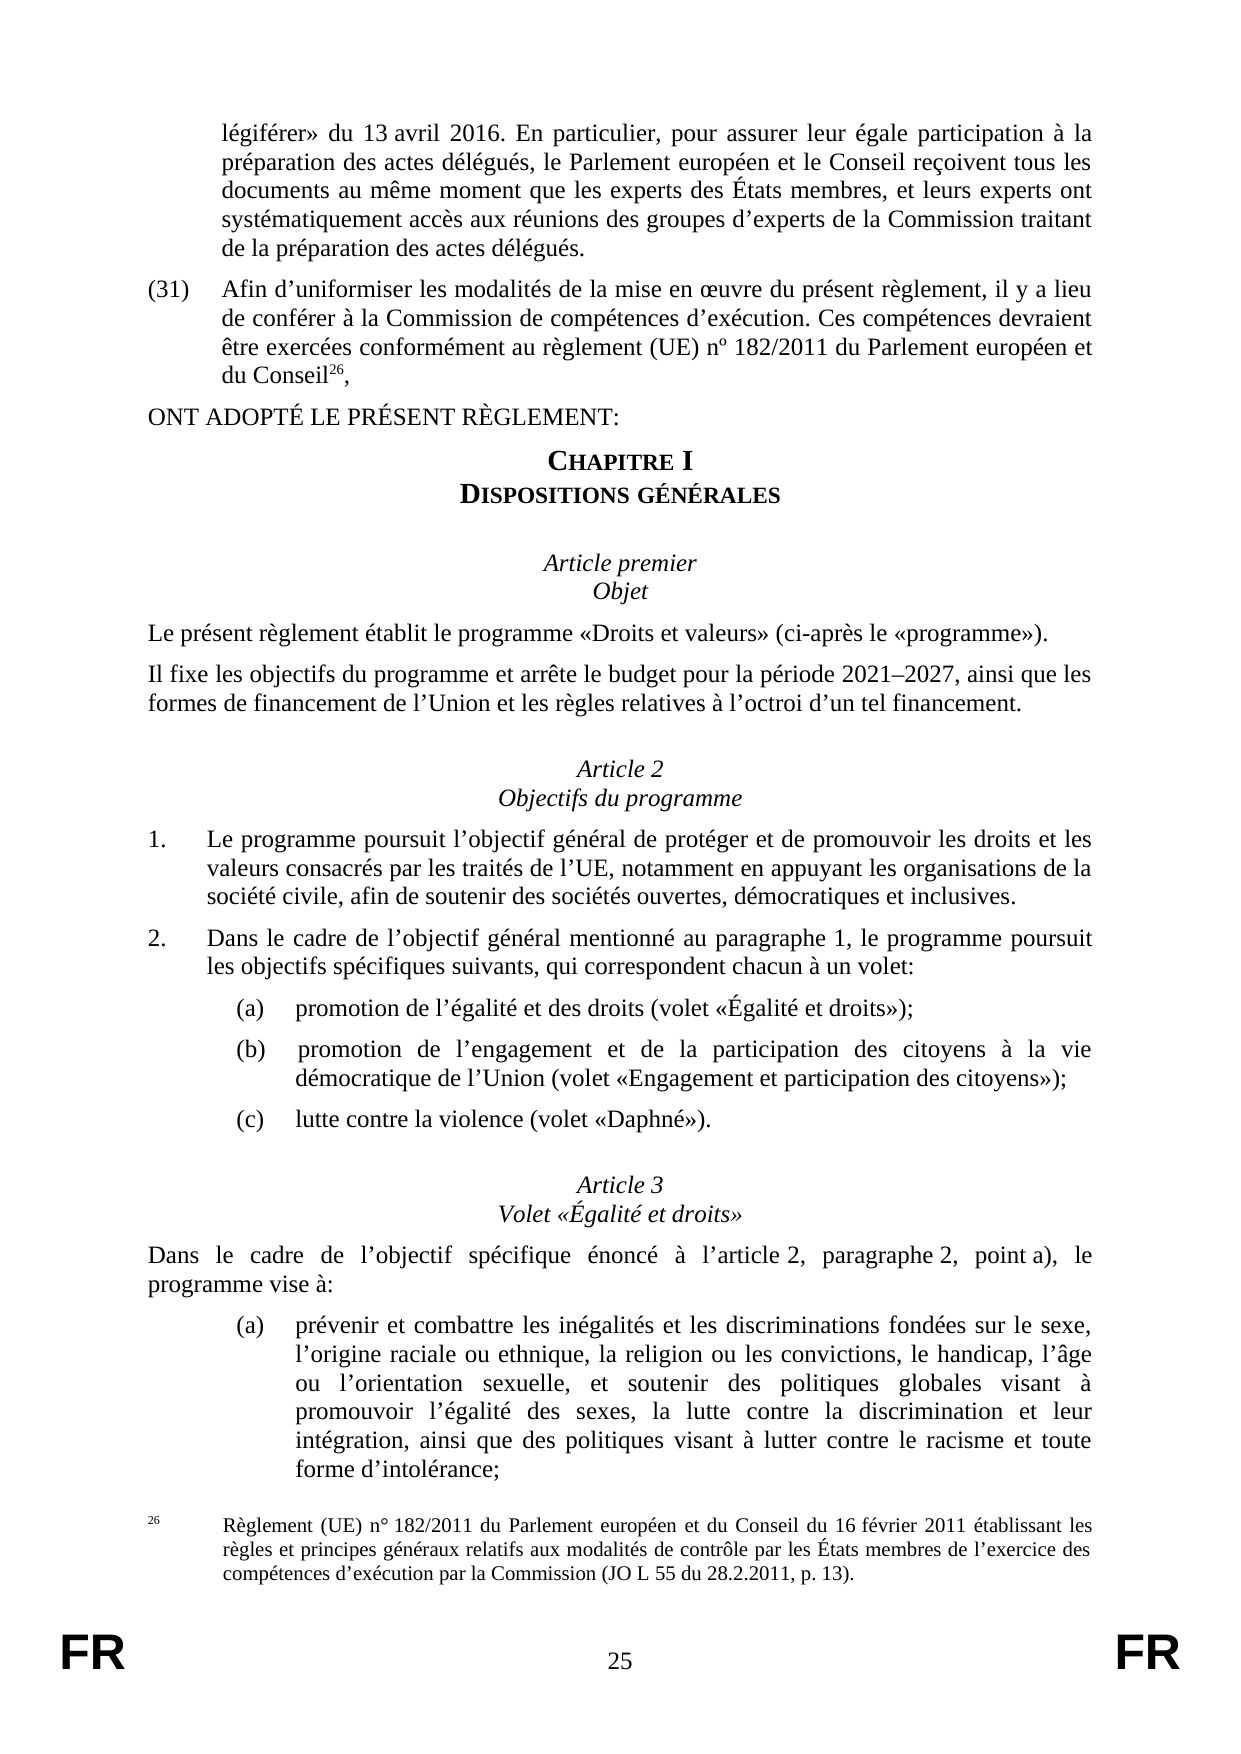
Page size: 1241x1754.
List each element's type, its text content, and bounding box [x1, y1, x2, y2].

list promotion de l’engagement et de la participation des citoyens à la vie démocratique de l’Union (volet «Engagement et participation des citoyens»); [236, 1034, 1093, 1091]
text Il fixe les objectifs du programme et arrête le budget pour la période 2021–2027, ainsi que les formes de financement de l’Union et les règles relatives à l’octroi d’un tel financement. [148, 659, 1093, 716]
list Dans le cadre de l’objectif général mentionné au paragraphe 1, le programme poursuit les objectifs spécifiques suivants, qui correspondent chacun à un volet: [148, 923, 1093, 980]
title Chapitre I Dispositions générales [148, 443, 1093, 510]
text Dans le cadre de l’objectif spécifique énoncé à l’article 2, paragraphe 2, point a), le programme vise à: [148, 1240, 1093, 1298]
list lutte contre la violence (volet «Daphné»). [236, 1104, 1093, 1133]
text Article 2 Objectifs du programme [148, 754, 1093, 811]
text ONT ADOPTÉ LE PRÉSENT RÈGLEMENT: [148, 402, 1093, 431]
list promotion de l’égalité et des droits (volet «Égalité et droits»); [236, 993, 1093, 1021]
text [148, 118, 1093, 262]
text Afin d’uniformiser les modalités de la mise en œuvre du présent règlement, il y a lieu de conférer à la Commission de compétences d’exécution. Ces compétences devraient être exercées conformément au règlement (UE) nº 182/2011 du Parlement européen et du Conseil, [148, 274, 1093, 389]
list prévenir et combattre les inégalités et les discriminations fondées sur le sexe, l’origine raciale ou ethnique, la religion ou les convictions, le handicap, l’âge ou l’orientation sexuelle, et soutenir des politiques globales visant à promouvoir l’égalité des sexes, la lutte contre la discrimination et leur intégration, ainsi que des politiques visant à lutter contre le racisme et toute forme d’intolérance; [236, 1310, 1093, 1483]
text Article premier Objet [148, 548, 1093, 605]
text Article 3 Volet «Égalité et droits» [148, 1170, 1093, 1228]
list Le programme poursuit l’objectif général de protéger et de promouvoir les droits et les valeurs consacrés par les traités de l’UE, notamment en appuyant les organisations de la société civile, afin de soutenir des sociétés ouvertes, démocratiques et inclusives. [148, 824, 1093, 910]
text Le présent règlement établit le programme «Droits et valeurs» (ci-après le «programme»). [148, 618, 1093, 646]
